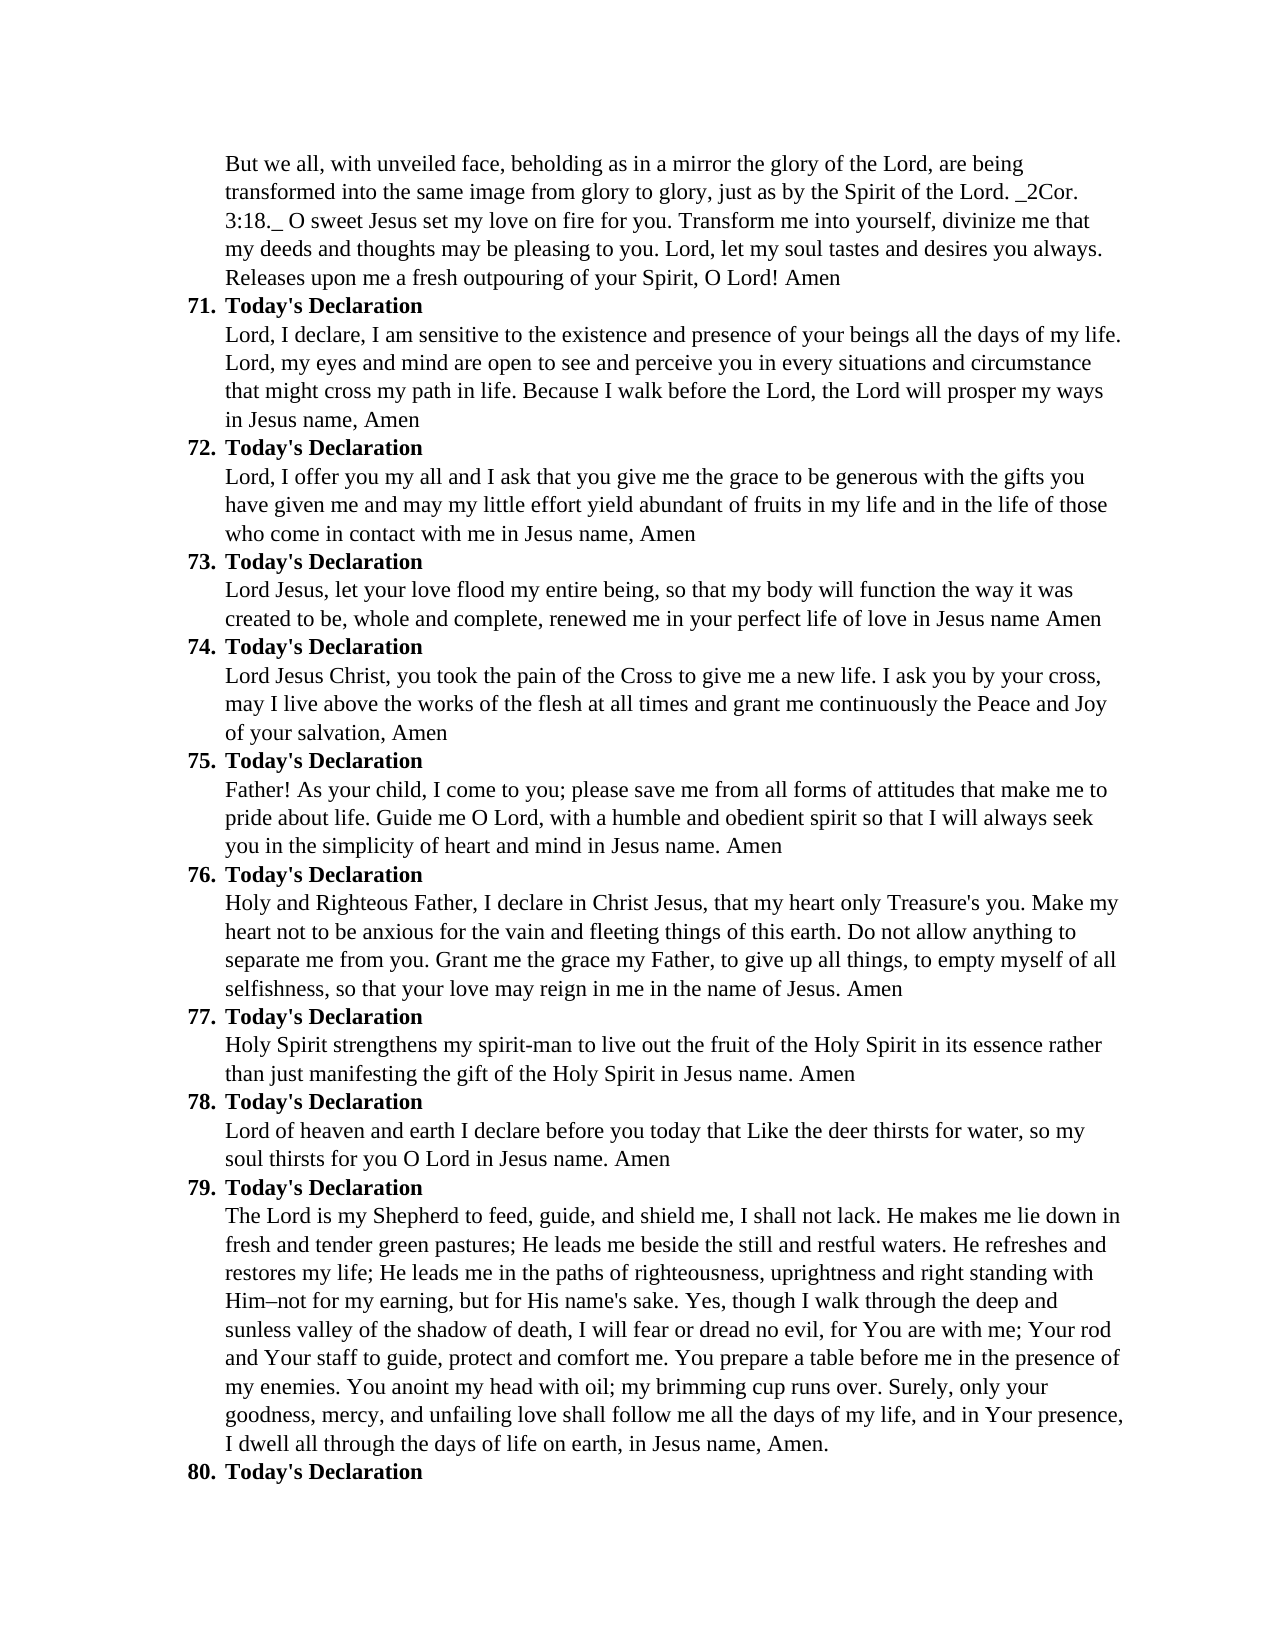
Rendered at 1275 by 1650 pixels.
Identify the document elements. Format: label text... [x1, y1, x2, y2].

list Holy and Righteous Father, I declare in Christ Jesus, that my heart only Treasure's you. Make my heart not to be anxious for the vain and fleeting things of this earth. Do not allow anything to separate me from you. Grant me the grace my Father, to give up all things, to empty myself of all selfishness, so that your love may reign in me in the name of Jesus. Amen [225, 889, 1125, 1001]
list Lord, I offer you my all and I ask that you give me the grace to be generous with the gifts you have given me and may my little effort yield abundant of fruits in my life and in the life of those who come in contact with me in Jesus name, Amen [225, 463, 1125, 546]
list But we all, with unveiled face, beholding as in a mirror the glory of the Lord, are being transformed into the same image from glory to glory, just as by the Spirit of the Lord. _2Cor. 3:18._ O sweet Jesus set my love on fire for you. Transform me into yourself, divinize me that my deeds and thoughts may be pleasing to you. Lord, let my soul tastes and desires you always. Releases upon me a fresh outpouring of your Spirit, O Lord! Amen [225, 150, 1125, 290]
list The Lord is my Shepherd to feed, guide, and shield me, I shall not lack. He makes me lie down in fresh and tender green pastures; He leads me beside the still and restful waters. He refreshes and restores my life; He leads me in the paths of righteousness, uprightness and right standing with Him–not for my earning, but for His name's sake. Yes, though I walk through the deep and sunless valley of the shadow of death, I will fear or dread no evil, for You are with me; Your rod and Your staff to guide, protect and comfort me. You prepare a table before me in the presence of my enemies. You anoint my head with oil; my brimming cup runs over. Surely, only your goodness, mercy, and unfailing love shall follow me all the days of my life, and in Your presence, I dwell all through the days of life on earth, in Jesus name, Amen. [225, 1202, 1125, 1456]
list Lord of heaven and earth I declare before you today that Like the deer thirsts for water, so my soul thirsts for you O Lord in Jesus name. Amen [225, 1117, 1125, 1172]
list Lord Jesus Christ, you took the pain of the Cross to give me a new life. I ask you by your cross, may I live above the works of the flesh at all times and grant me continuously the Peace and Joy of your salvation, Amen [225, 662, 1125, 745]
list Today's Declaration [187, 1088, 1125, 1115]
list Today's Declaration [187, 434, 1125, 461]
list Today's Declaration [187, 1174, 1125, 1200]
list Today's Declaration [187, 633, 1125, 660]
list Lord, I declare, I am sensitive to the existence and presence of your beings all the days of my life. Lord, my eyes and mind are open to see and perceive you in every situations and circumstance that might cross my path in life. Because I walk before the Lord, the Lord will prosper my ways in Jesus name, Amen [225, 321, 1125, 432]
list Today's Declaration [187, 1003, 1125, 1029]
list Today's Declaration [187, 548, 1125, 574]
list Father! As your child, I come to you; please save me from all forms of attitudes that make me to pride about life. Guide me O Lord, with a humble and obedient spirit so that I will always seek you in the simplicity of heart and mind in Jesus name. Amen [225, 776, 1125, 859]
list Today's Declaration [187, 1458, 1125, 1484]
list Today's Declaration [187, 861, 1125, 887]
list Today's Declaration [187, 747, 1125, 773]
list Lord Jesus, let your love flood my entire being, so that my body will function the way it was created to be, whole and complete, renewed me in your perfect life of love in Jesus name Amen [225, 577, 1125, 631]
list Today's Declaration [187, 292, 1125, 318]
list Holy Spirit strengthens my spirit-man to live out the fruit of the Holy Spirit in its essence rather than just manifesting the gift of the Holy Spirit in Jesus name. Amen [225, 1032, 1125, 1086]
